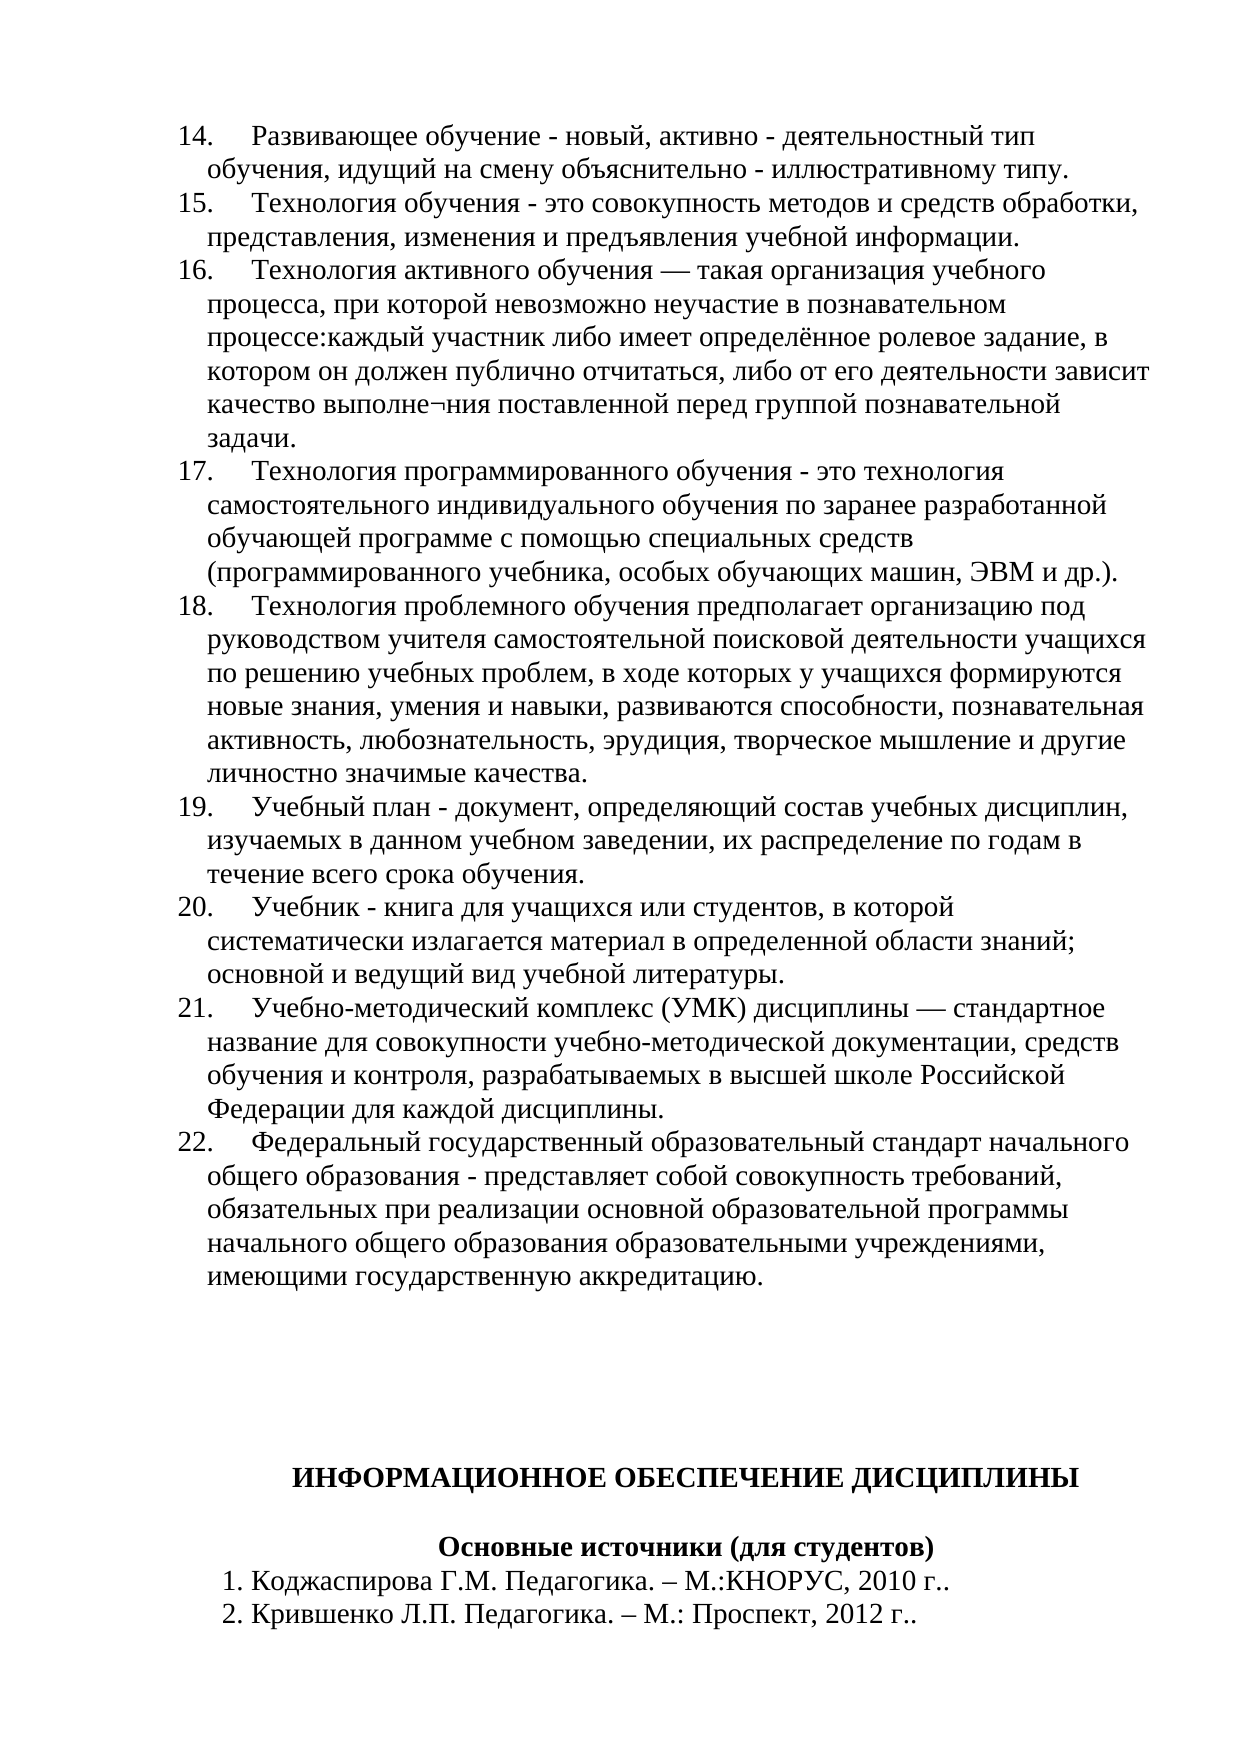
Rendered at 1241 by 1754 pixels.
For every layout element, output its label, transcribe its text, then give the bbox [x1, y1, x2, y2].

list Учебно-методический комплекс (УМК) дисциплины — стандартное название для совокупности учебно-методической документации, средств обучения и контроля, разрабатываемых в высшей школе Российской Федерации для каждой дисциплины. [177, 990, 1152, 1124]
text 1. Коджаспирова Г.М. Педагогика. – М.:КНОРУС, 2010 г.. [177, 1563, 1152, 1596]
list Технология активного обучения — такая организация учебного процесса, при которой невозможно неучастие в познавательном процессе:каждый участник либо имеет определённое ролевое задание, в котором он должен публично отчитаться, либо от его деятельности зависит качество выполне¬ния поставленной перед группой познавательной задачи. [177, 252, 1152, 453]
text ИНФОРМАЦИОННОЕ ОБЕСПЕЧЕНИЕ ДИСЦИПЛИНЫ [292, 1460, 1152, 1493]
list Технология проблемного обучения предполагает организацию под руководством учителя самостоятельной поисковой деятельности учащихся по решению учебных проблем, в ходе которых у учащихся формируются новые знания, умения и навыки, развиваются способности, познавательная активность, любознательность, эрудиция, творческое мышление и другие личностно значимые качества. [177, 588, 1152, 789]
list Технология обучения - это совокупность методов и средств обработки, представления, изменения и предъявления учебной информации. [177, 185, 1152, 252]
list Технология программированного обучения - это технология самостоятельного индивидуального обучения по заранее разработанной обучающей программе с помощью специальных средств (программированного учебника, особых обучающих машин, ЭВМ и др.). [177, 453, 1152, 588]
list Учебный план - документ, определяющий состав учебных дисциплин, изучаемых в данном учебном заведении, их распределение по годам в течение всего срока обучения. [177, 789, 1152, 889]
list Учебник - книга для учащихся или студентов, в которой систематически излагается материал в определенной области знаний; основной и ведущий вид учебной литературы. [177, 889, 1152, 990]
text 2. Крившенко Л.П. Педагогика. – М.: Проспект, 2012 г.. [177, 1596, 1152, 1630]
list Федеральный государственный образовательный стандарт начального общего образования - представляет собой совокупность требований, обязательных при реализации основной образовательной программы начального общего образования образовательными учреждениями, имеющими государственную аккредитацию. [177, 1124, 1152, 1292]
text Основные источники (для студентов) [438, 1529, 1152, 1563]
list Развивающее обучение - новый, активно - деятельностный тип обучения, идущий на смену объяснительно - иллюстративному типу. [177, 118, 1152, 185]
